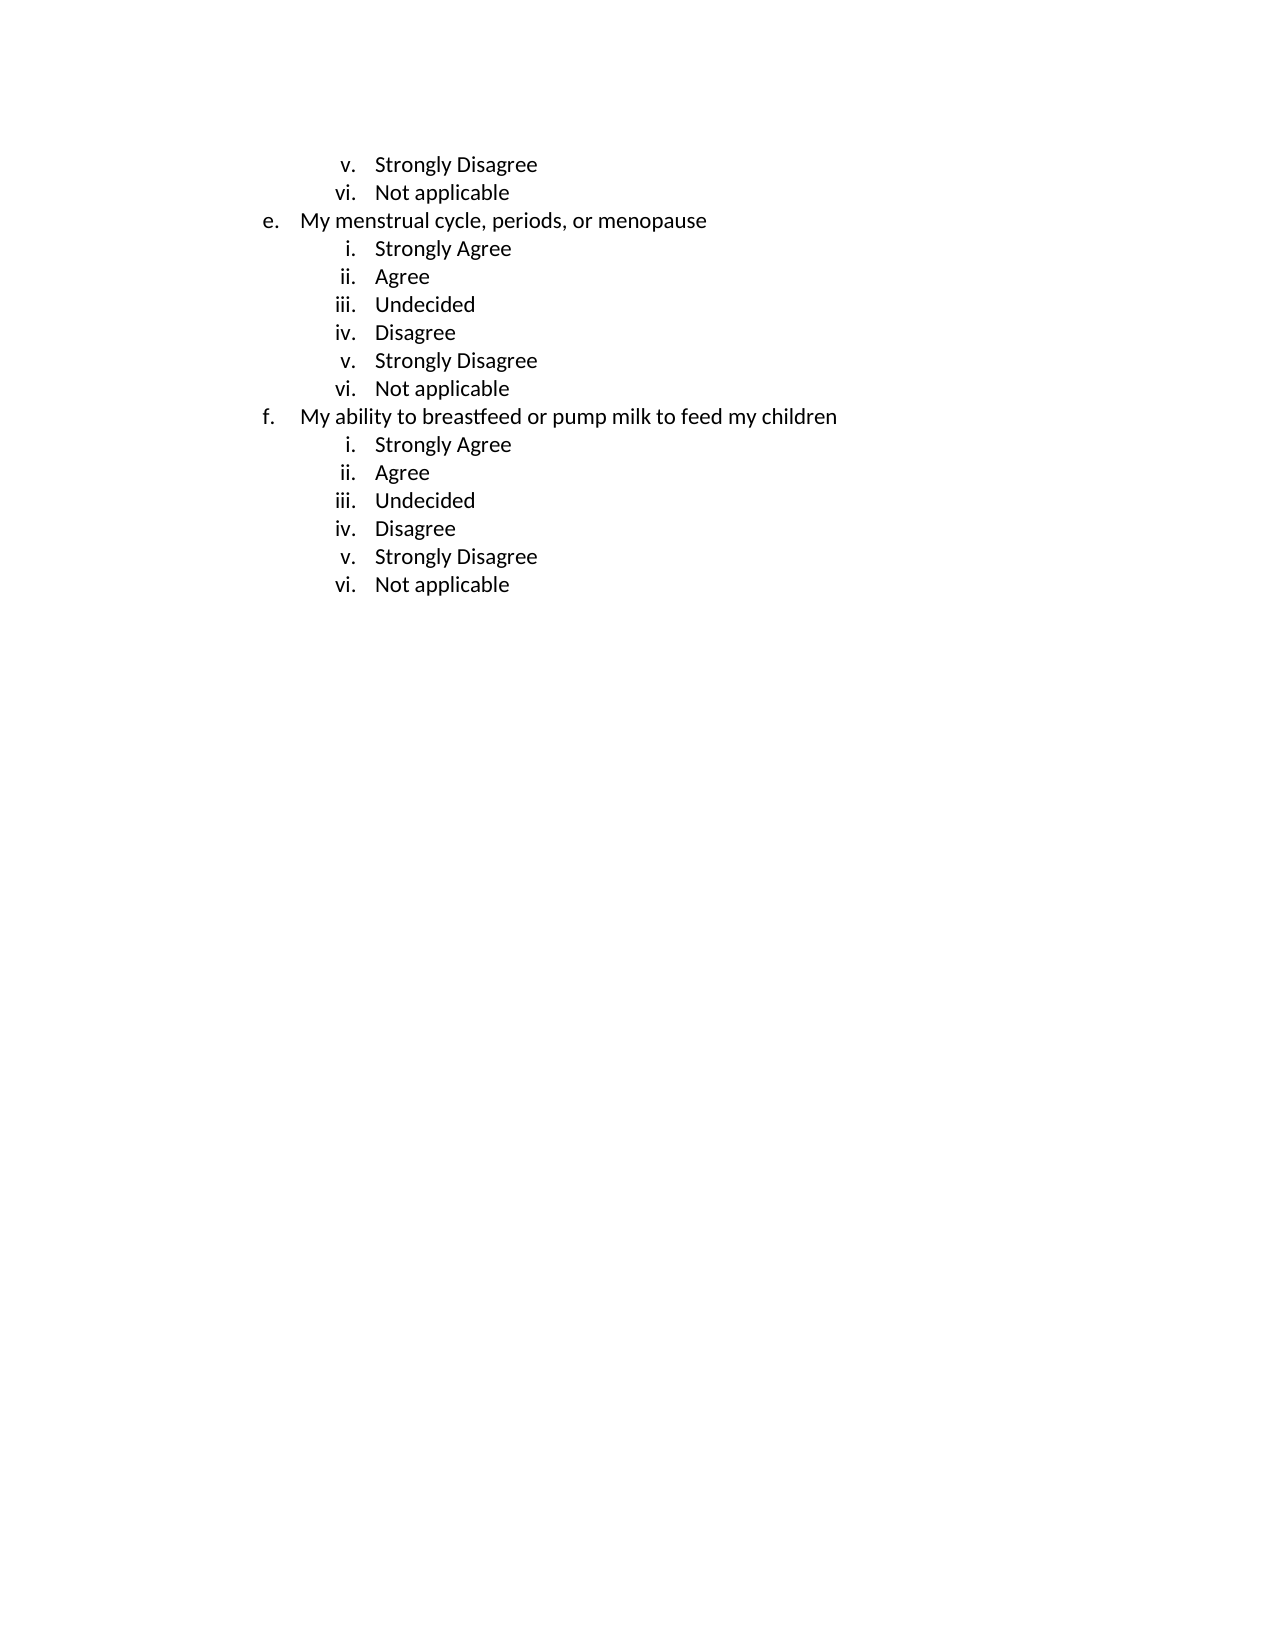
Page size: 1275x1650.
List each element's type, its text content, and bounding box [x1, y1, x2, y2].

list My menstrual cycle, periods, or menopause [262, 206, 1125, 234]
list Undecided [356, 290, 1125, 318]
list Strongly Disagree [356, 542, 1125, 570]
list Disagree [356, 318, 1125, 346]
list Agree [356, 458, 1125, 486]
list Strongly Disagree [356, 346, 1125, 374]
list Agree [356, 262, 1125, 290]
list Undecided [356, 486, 1125, 514]
list Not applicable [356, 178, 1125, 206]
list Disagree [356, 514, 1125, 542]
list Strongly Disagree [356, 150, 1125, 178]
list Strongly Agree [356, 234, 1125, 262]
list Not applicable [356, 570, 1125, 598]
list Not applicable [356, 374, 1125, 402]
list My ability to breastfeed or pump milk to feed my children [262, 402, 1125, 430]
list Strongly Agree [356, 430, 1125, 458]
